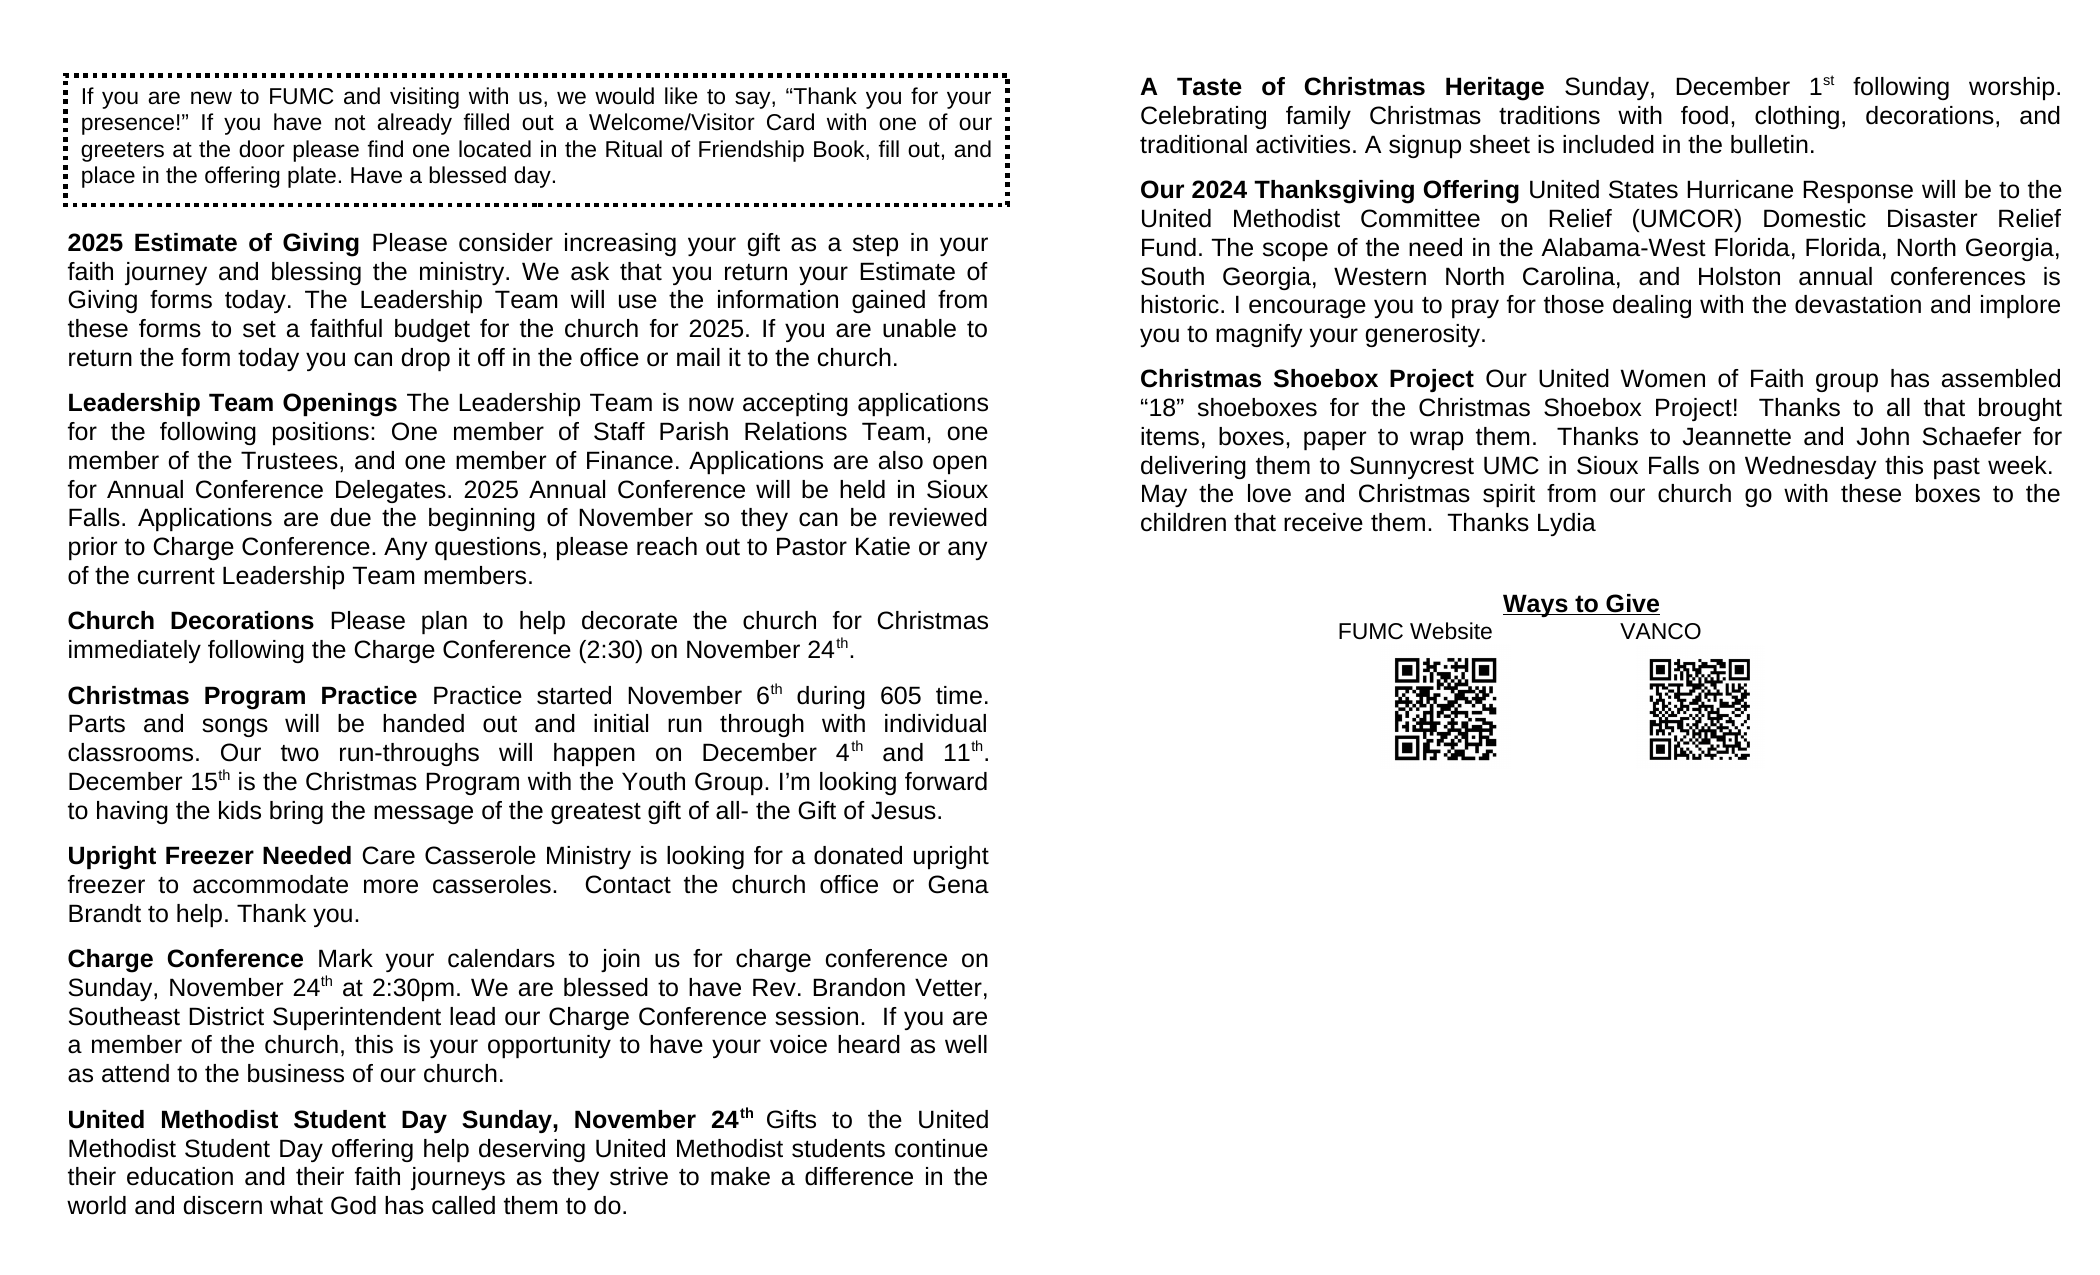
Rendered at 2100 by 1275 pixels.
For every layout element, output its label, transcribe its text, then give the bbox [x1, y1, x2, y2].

text United Methodist Student Day Sunday, November 24th Gifts to the United Methodist Student Day offering help deserving United Methodist students continue their education and their faith journeys as they strive to make a difference in the world and discern what God has called them to do. [67, 1105, 990, 1220]
text Charge Conference Mark your calendars to join us for charge conference on Sunday, November 24th at 2:30pm. We are blessed to have Rev. Brandon Vetter, Southeast District Superintendent lead our Charge Conference session. If you are a member of the church, this is your opportunity to have your voice heard as well as attend to the business of our church. [67, 944, 990, 1088]
picture [1636, 645, 1765, 769]
text A Taste of Christmas Heritage Sunday, December 1st following worship. Celebrating family Christmas traditions with food, clothing, decorations, and traditional activities. A signup sheet is included in the bulletin. [1140, 72, 2062, 158]
text Upright Freezer Needed Care Casserole Ministry is looking for a donated upright freezer to accommodate more casseroles. Contact the church office or Gena Brandt to help. Thank you. [67, 841, 990, 927]
text Christmas Program Practice Practice started November 6th during 605 time. Parts and songs will be handed out and initial run through with individual classrooms. Our two run-throughs will happen on December 4th and 11th. December 15th is the Christmas Program with the Youth Group. I’m looking forward to having the kids bring the message of the greatest gift of all- the Gift of Jesus. [67, 681, 990, 824]
text Church Decorations Please plan to help decorate the church for Christmas immediately following the Charge Conference (2:30) on November 24th. [67, 606, 990, 664]
text Our 2024 Thanksgiving Offering United States Hurricane Response will be to the United Methodist Committee on Relief (UMCOR) Domestic Disaster Relief Fund. The scope of the need in the Alabama-West Florida, Florida, North Georgia, South Georgia, Western North Carolina, and Holston annual conferences is historic. I encourage you to pray for those dealing with the devastation and implore you to magnify your generosity. [1140, 175, 2062, 348]
text Christmas Shoebox Project Our United Women of Faith group has assembled “18” shoeboxes for the Christmas Shoebox Project! Thanks to all that brought items, boxes, paper to wrap them. Thanks to Jeannette and John Schaefer for delivering them to Sunnycrest UMC in Sioux Falls on Wednesday this past week. May the love and Christmas spirit from our church go with these boxes to the children that receive them. Thanks Lydia [1140, 364, 2062, 537]
picture [1380, 644, 1511, 769]
text Leadership Team Openings The Leadership Team is now accepting applications for the following positions: One member of Staff Parish Relations Team, one member of the Trustees, and one member of Finance. Applications are also open for Annual Conference Delegates. 2025 Annual Conference will be held in Sioux Falls. Applications are due the beginning of November so they can be reviewed prior to Charge Conference. Any questions, please reach out to Pastor Katie or any of the current Leadership Team members. [67, 388, 990, 590]
text 2025 Estimate of Giving Please consider increasing your gift as a step in your faith journey and blessing the ministry. We ask that you return your Estimate of Giving forms today. The Leadership Team will use the information gained from these forms to set a faithful budget for the church for 2025. If you are unable to return the form today you can drop it off in the office or mail it to the church. [67, 228, 990, 372]
